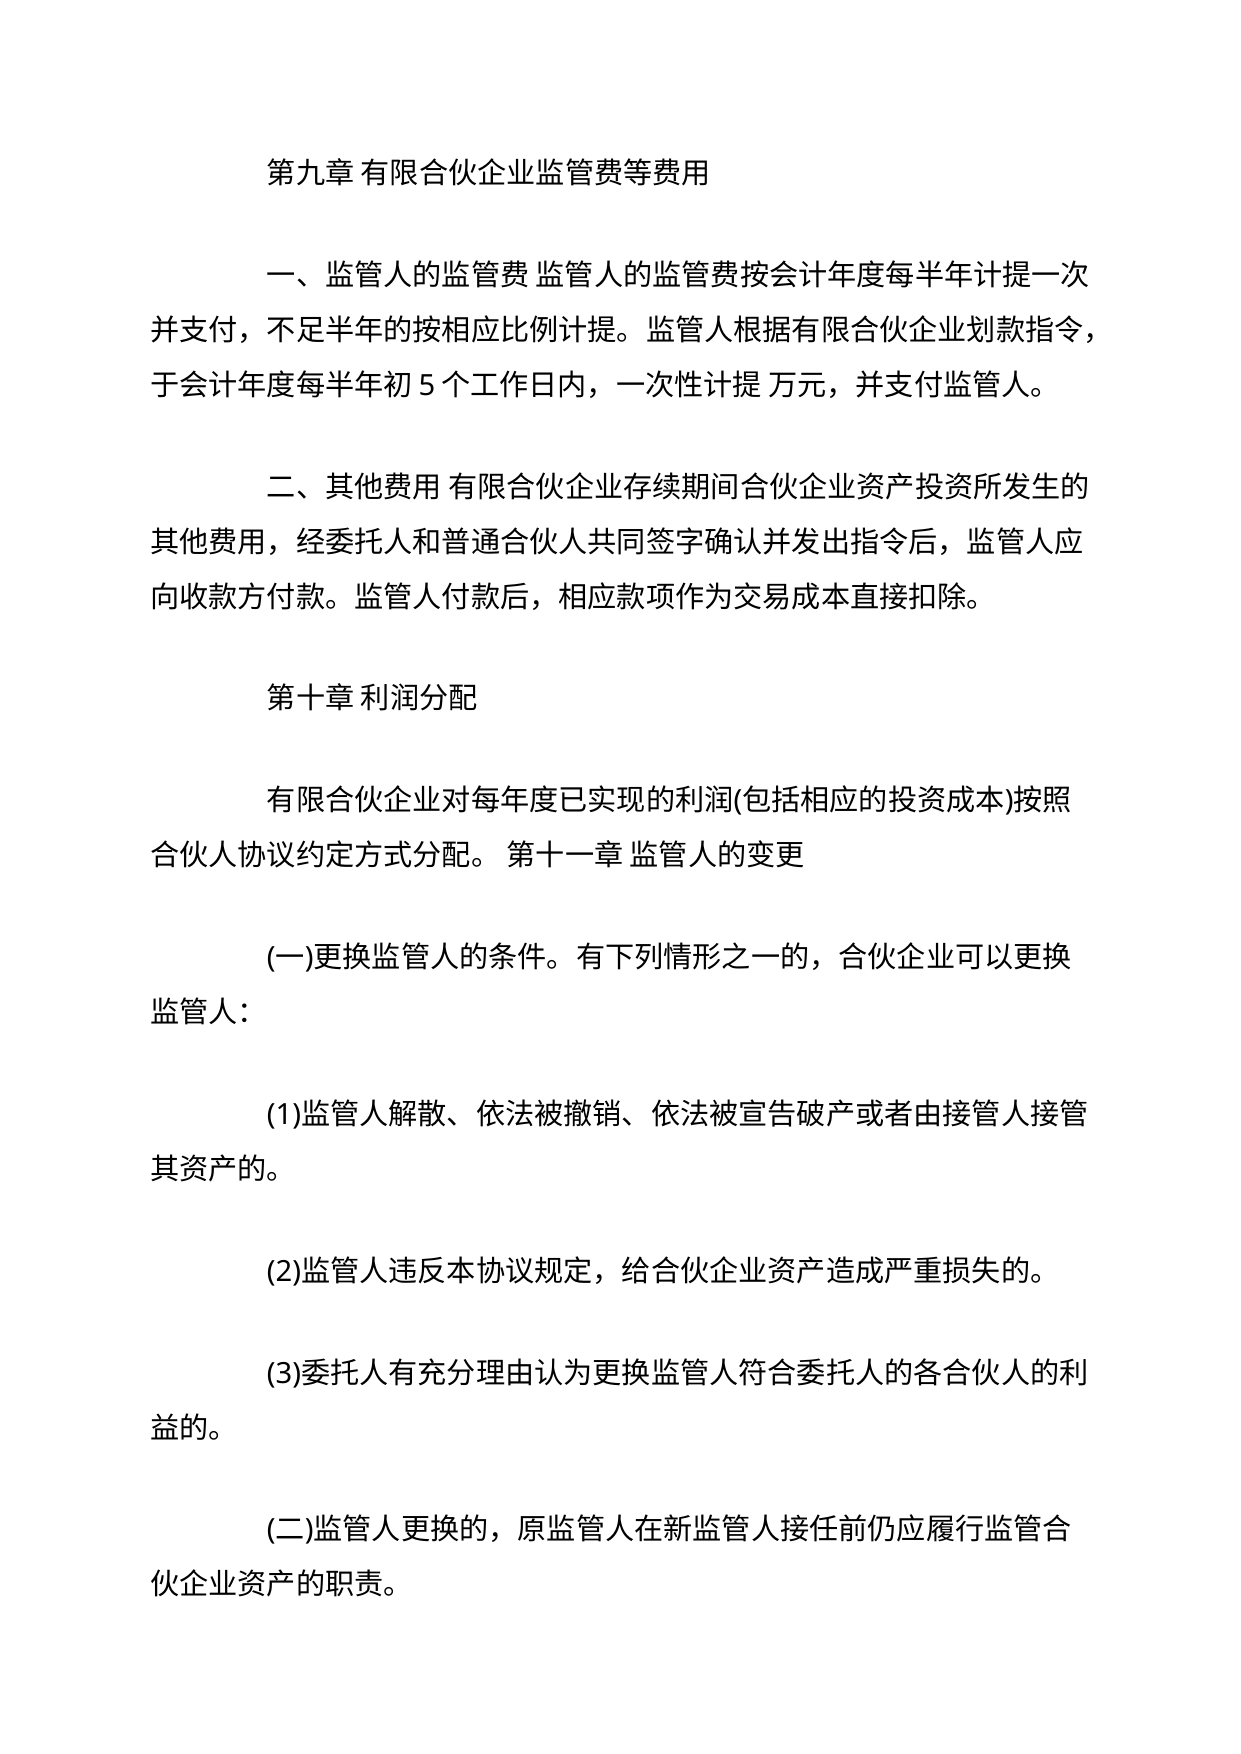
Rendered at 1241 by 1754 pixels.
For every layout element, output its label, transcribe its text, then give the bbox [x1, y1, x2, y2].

text (2)监管人违反本协议规定，给合伙企业资产造成严重损失的。 [150, 1247, 1090, 1289]
text (1)监管人解散、依法被撤销、依法被宣告破产或者由接管人接管其资产的。 [150, 1090, 1090, 1188]
text 一、监管人的监管费 监管人的监管费按会计年度每半年计提一次并支付，不足半年的按相应比例计提。监管人根据有限合伙企业划款指令，于会计年度每半年初5个工作日内，一次性计提 万元，并支付监管人。 [150, 252, 1090, 404]
text (3)委托人有充分理由认为更换监管人符合委托人的各合伙人的利益的。 [150, 1349, 1090, 1446]
text 第十章 利润分配 [150, 675, 1090, 717]
text (二)监管人更换的，原监管人在新监管人接任前仍应履行监管合伙企业资产的职责。 [150, 1506, 1090, 1603]
text 有限合伙企业对每年度已实现的利润(包括相应的投资成本)按照合伙人协议约定方式分配。 第十一章 监管人的变更 [150, 777, 1090, 874]
text 第九章 有限合伙企业监管费等费用 [150, 150, 1090, 192]
text 二、其他费用 有限合伙企业存续期间合伙企业资产投资所发生的其他费用，经委托人和普通合伙人共同签字确认并发出指令后，监管人应向收款方付款。监管人付款后，相应款项作为交易成本直接扣除。 [150, 463, 1090, 616]
text (一)更换监管人的条件。有下列情形之一的，合伙企业可以更换监管人： [150, 934, 1090, 1031]
